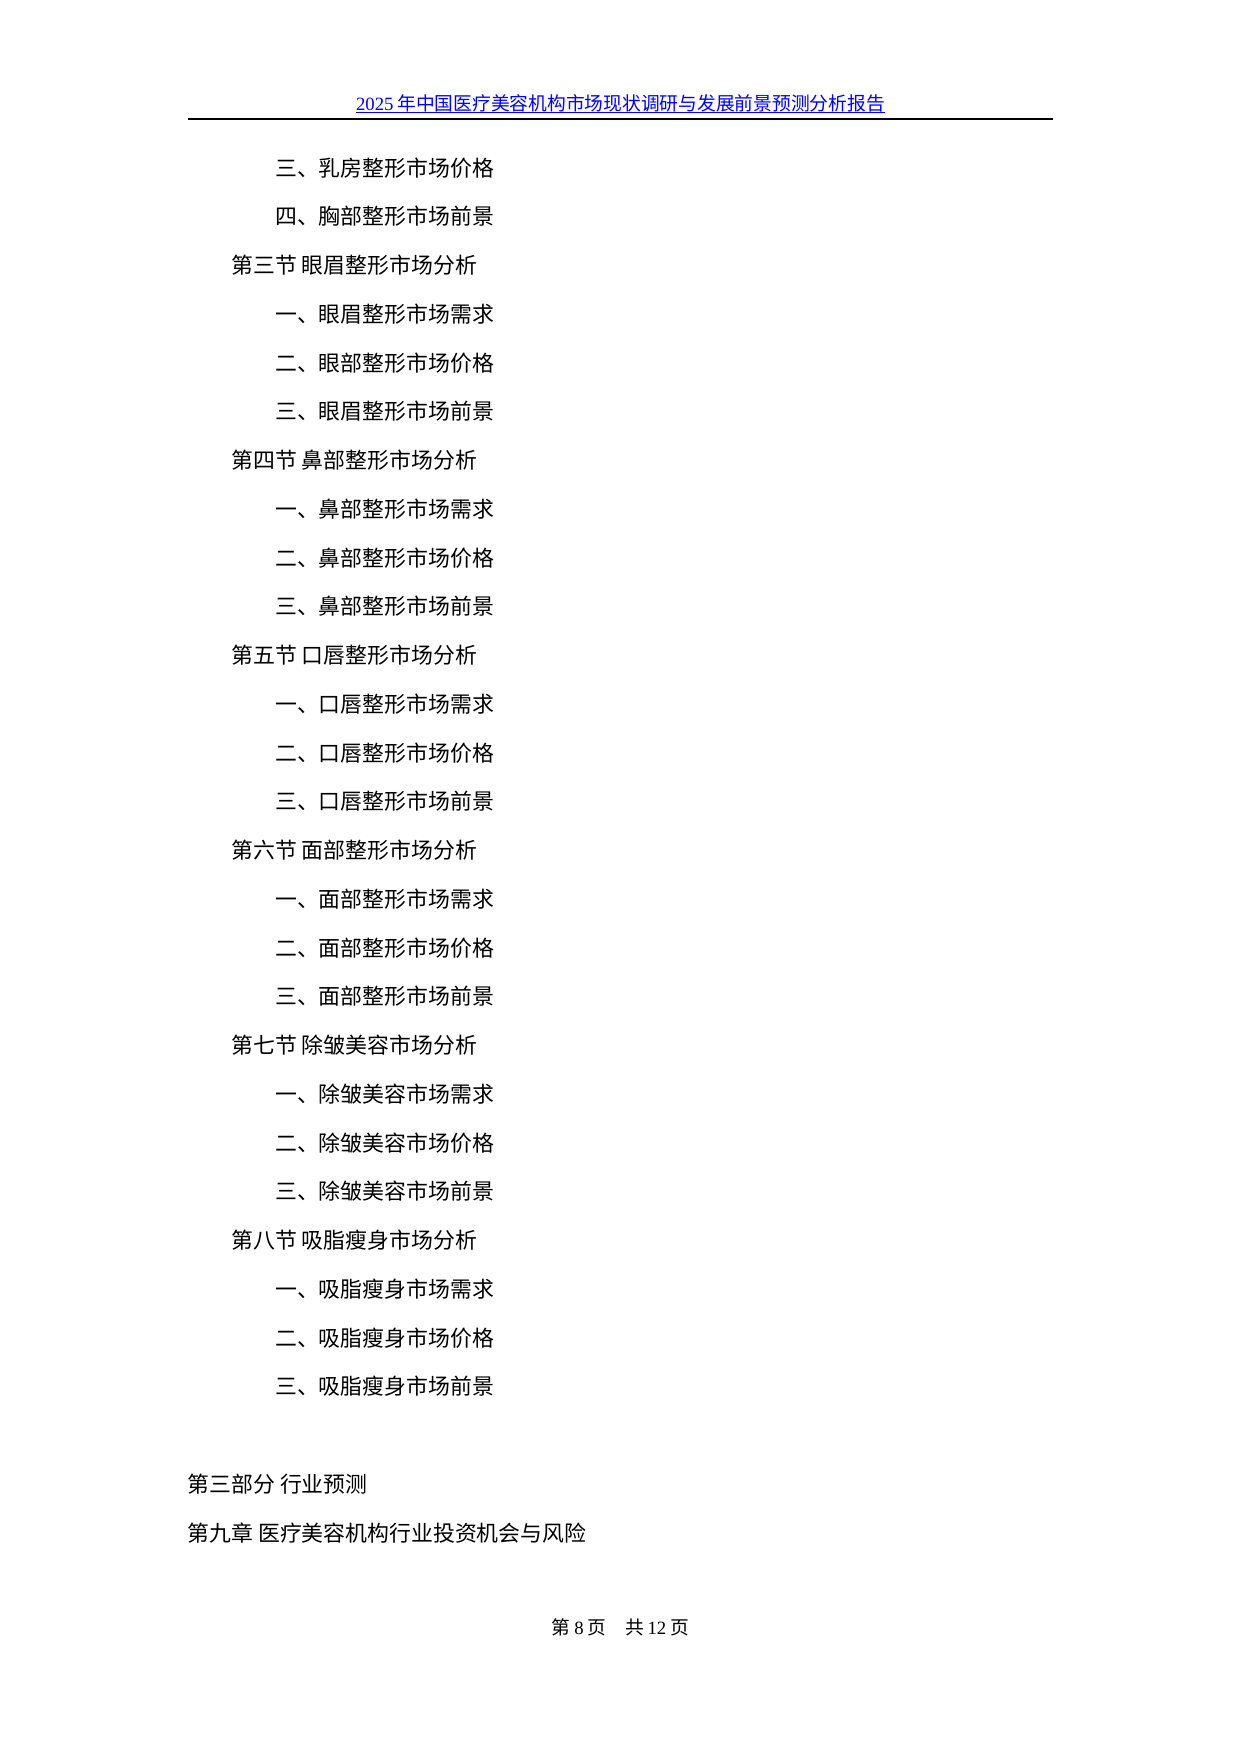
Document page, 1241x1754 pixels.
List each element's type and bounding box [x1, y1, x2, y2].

text [187, 150, 1053, 1548]
